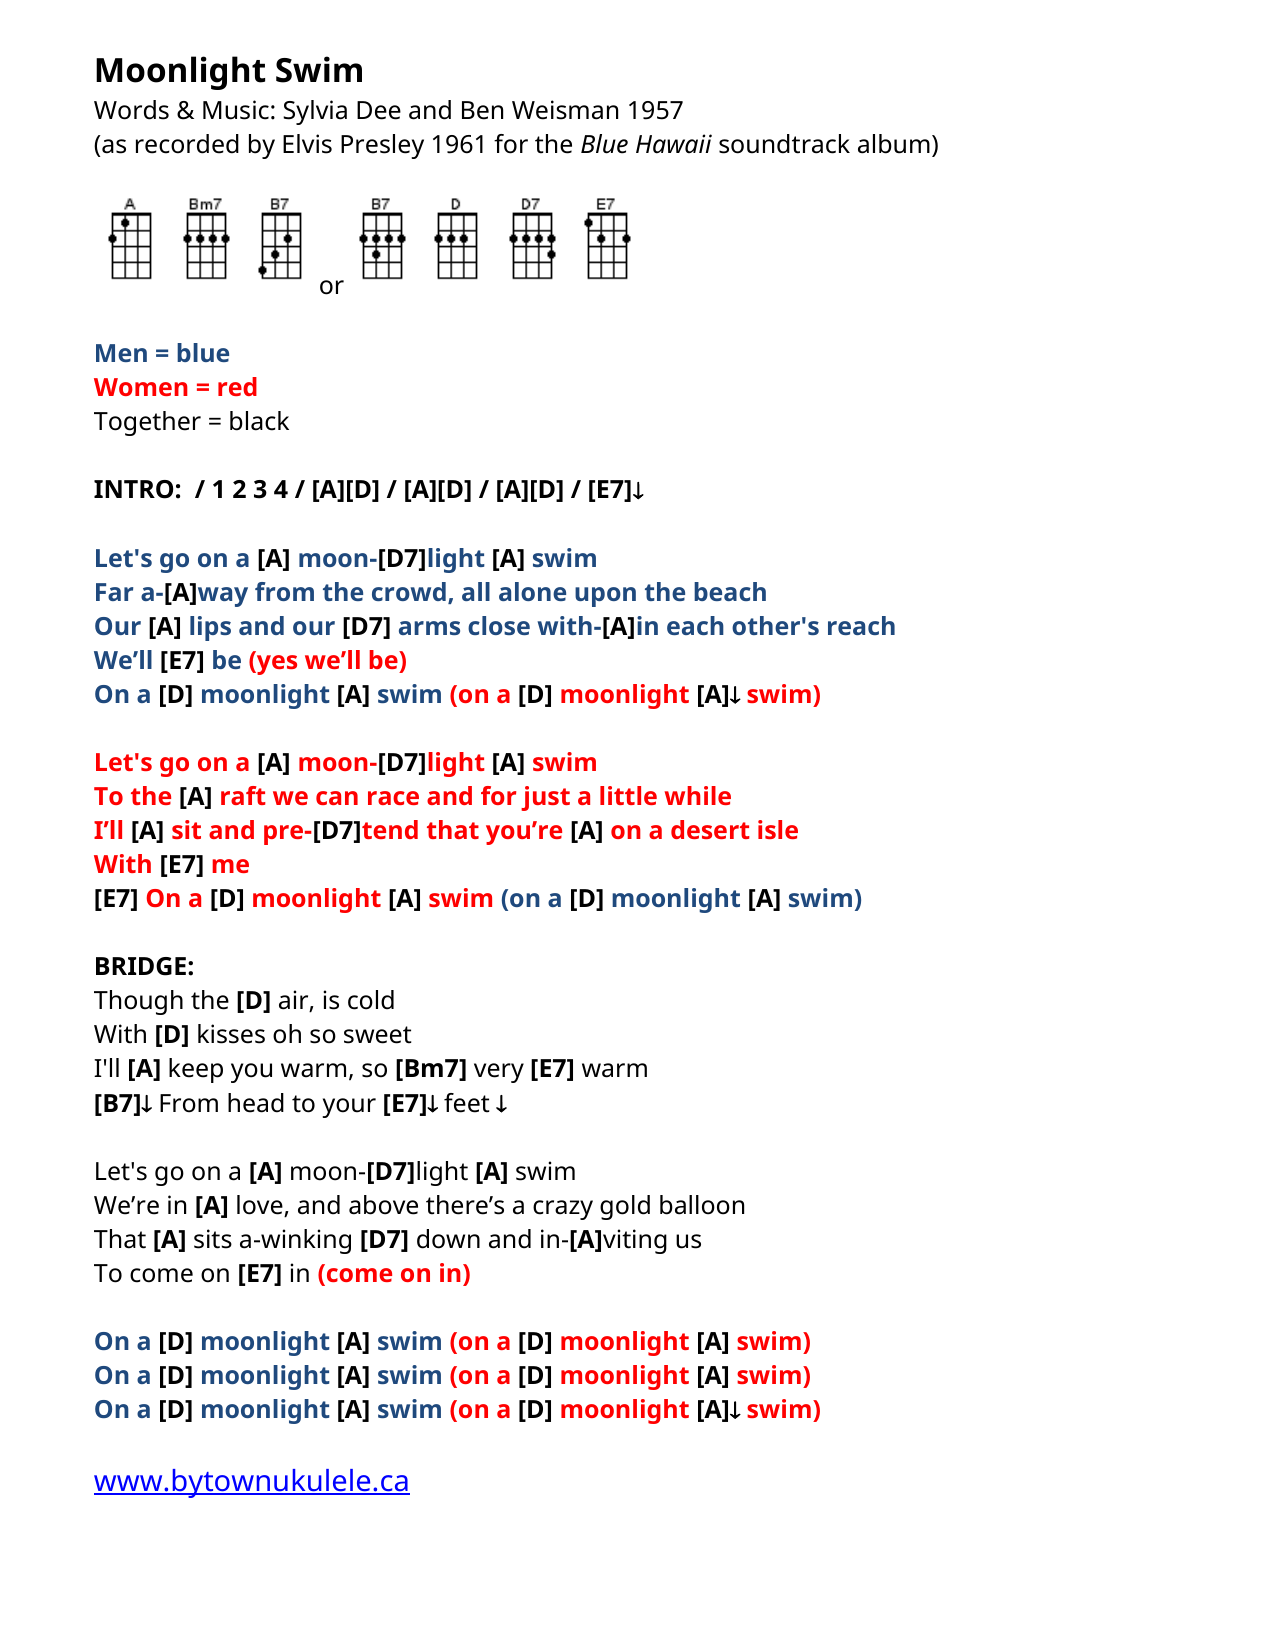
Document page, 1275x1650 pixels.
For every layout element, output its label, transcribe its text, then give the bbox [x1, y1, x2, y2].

picture [344, 194, 645, 295]
text On a [D] moonlight [A] swim (on a [D] moonlight [A] swim) [94, 1358, 1256, 1392]
text BRIDGE: [94, 949, 1256, 983]
text On a [D] moonlight [A] swim (on a [D] moonlight [A] swim) [94, 1392, 1256, 1426]
text To the [A] raft we can race and for just a little while [94, 779, 1256, 813]
text To come on [E7] in (come on in) [94, 1256, 1256, 1289]
text Though the [D] air, is cold [94, 983, 1256, 1017]
text Our [A] lips and our [D7] arms close with-[A]in each other's reach [94, 608, 1256, 642]
text INTRO: / 1 2 3 4 / [A][D] / [A][D] / [A][D] / [E7] [94, 472, 1256, 506]
text [E7] On a [D] moonlight [A] swim (on a [D] moonlight [A] swim) [94, 881, 1256, 915]
text I’ll [A] sit and pre-[D7]tend that you’re [A] on a desert isle [94, 813, 1256, 847]
text With [E7] me [94, 847, 1256, 881]
text That [A] sits a-winking [D7] down and in-[A]viting us [94, 1221, 1256, 1256]
text Together = black [94, 404, 1256, 438]
text Let's go on a [A] moon-[D7]light [A] swim [94, 744, 1256, 779]
picture [93, 194, 319, 295]
text Words & Music: Sylvia Dee and Ben Weisman 1957 [94, 92, 1256, 126]
text (as recorded by Elvis Presley 1961 for the Blue Hawaii soundtrack album) [94, 126, 1256, 160]
text On a [D] moonlight [A] swim (on a [D] moonlight [A] swim) [94, 676, 1256, 711]
text I'll [A] keep you warm, so [Bm7] very [E7] warm [94, 1051, 1256, 1085]
text Far a-[A]way from the crowd, all alone upon the beach [94, 574, 1256, 608]
text [B7] From head to your [E7] feet [94, 1085, 1256, 1119]
text Men = blue [94, 336, 1256, 370]
subtitle Moonlight Swim [94, 47, 1256, 92]
text Women = red [94, 370, 1256, 404]
text On a [D] moonlight [A] swim (on a [D] moonlight [A] swim) [94, 1324, 1256, 1358]
text Let's go on a [A] moon-[D7]light [A] swim [94, 540, 1256, 574]
text We’re in [A] love, and above there’s a crazy gold balloon [94, 1187, 1256, 1221]
text With [D] kisses oh so sweet [94, 1017, 1256, 1051]
text www.bytownukulele.ca [94, 1460, 1256, 1499]
text Let's go on a [A] moon-[D7]light [A] swim [94, 1153, 1256, 1187]
text We’ll [E7] be (yes we’ll be) [94, 642, 1256, 676]
